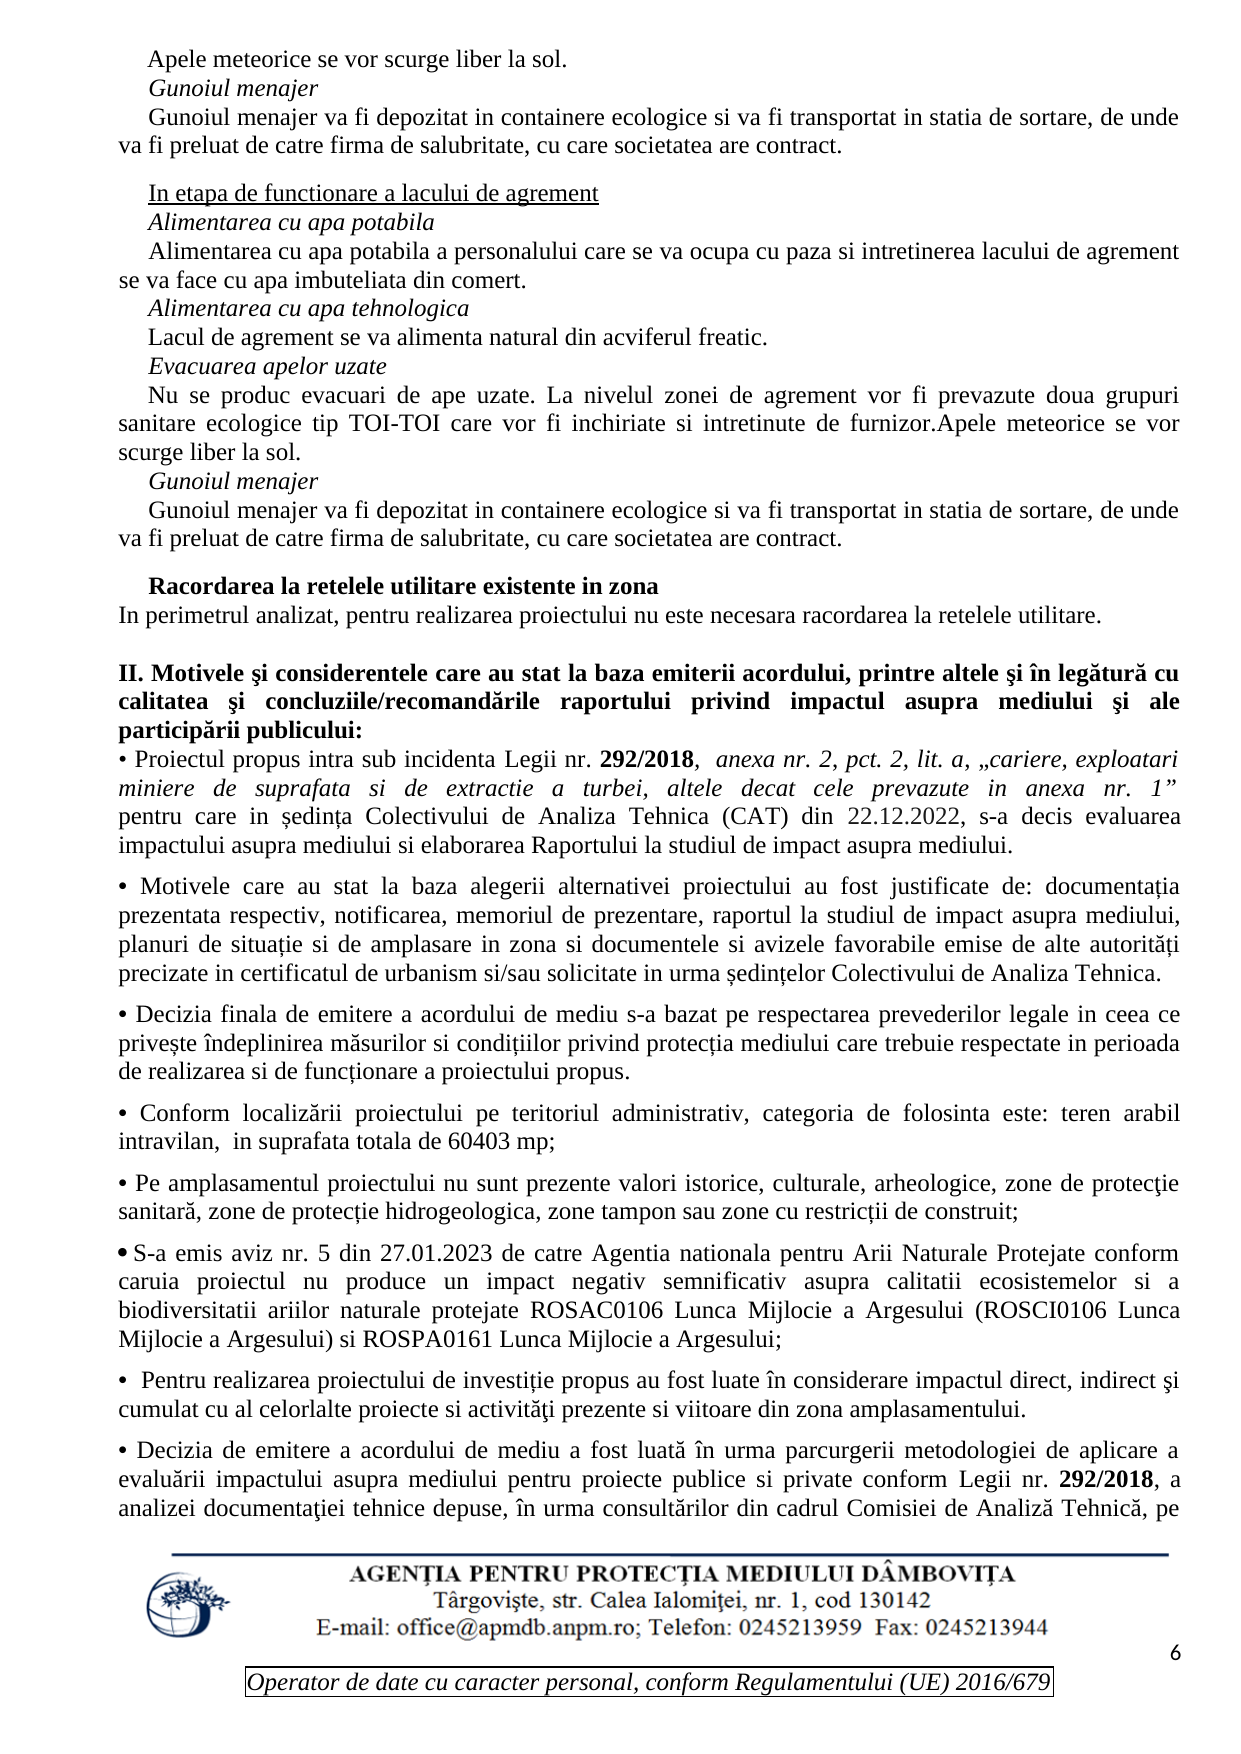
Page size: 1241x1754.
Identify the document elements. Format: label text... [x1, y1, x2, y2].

text Gunoiul menajer [118, 73, 1181, 102]
text Lacul de agrement se va alimenta natural din acviferul freatic. [118, 322, 1181, 351]
list S-a emis aviz nr. 5 din 27.01.2023 de catre Agentia nationala pentru Arii Naturale Protejate conform caruia proiectul nu produce un impact negativ semnificativ asupra calitatii ecosistemelor si a biodiversitatii ariilor naturale protejate ROSAC0106 Lunca Mijlocie a Argesului (ROSCI0106 Lunca Mijlocie a Argesului) si ROSPA0161 Lunca Mijlocie a Argesului; [118, 1238, 1181, 1353]
text Evacuarea apelor uzate [118, 351, 1181, 380]
text • Proiectul propus intra sub incidenta Legii nr. 292/2018, anexa nr. 2, pct. 2, lit. a, „cariere, exploatari miniere de suprafata si de extractie a turbei, altele decat cele prevazute in anexa nr. 1” pentru care in ședința Colectivului de Analiza Tehnica (CAT) din 22.12.2022, s-a decis evaluarea impactului asupra mediului si elaborarea Raportului la studiul de impact asupra mediului. [118, 744, 1181, 859]
text Racordarea la retelele utilitare existente in zona [118, 571, 1181, 600]
text Gunoiul menajer va fi depozitat in containere ecologice si va fi transportat in statia de sortare, de unde va fi preluat de catre firma de salubritate, cu care societatea are contract. [118, 495, 1181, 552]
picture [141, 1547, 1170, 1661]
text Apele meteorice se vor scurge liber la sol. [118, 44, 1181, 73]
text Nu se produc evacuari de ape uzate. La nivelul zonei de agrement vor fi prevazute doua grupuri sanitare ecologice tip TOI-TOI care vor fi inchiriate si intretinute de furnizor.Apele meteorice se vor scurge liber la sol. [118, 380, 1181, 466]
text Gunoiul menajer [118, 466, 1181, 495]
text • Pe amplasamentul proiectului nu sunt prezente valori istorice, culturale, arheologice, zone de protecţie sanitară, zone de protecție hidrogeologica, zone tampon sau zone cu restricții de construit; [118, 1168, 1181, 1225]
text • Conform localizării proiectului pe teritoriul administrativ, categoria de folosinta este: teren arabil intravilan, in suprafata totala de 60403 mp; [118, 1098, 1181, 1155]
text • Decizia finala de emitere a acordului de mediu s-a bazat pe respectarea prevederilor legale in ceea ce privește îndeplinirea măsurilor si condițiilor privind protecția mediului care trebuie respectate in perioada de realizarea si de funcționare a proiectului propus. [118, 999, 1181, 1085]
text In etapa de functionare a lacului de agrement [118, 178, 1181, 207]
text Alimentarea cu apa potabila [119, 207, 1181, 236]
text Alimentarea cu apa potabila a personalului care se va ocupa cu paza si intretinerea lacului de agrement se va face cu apa imbuteliata din comert. [119, 236, 1181, 293]
text • Pentru realizarea proiectului de investiție propus au fost luate în considerare impactul direct, indirect şi cumulat cu al celorlalte proiecte si activităţi prezente si viitoare din zona amplasamentului. [118, 1365, 1181, 1423]
text Gunoiul menajer va fi depozitat in containere ecologice si va fi transportat in statia de sortare, de unde va fi preluat de catre firma de salubritate, cu care societatea are contract. [118, 102, 1181, 159]
text II. Motivele şi considerentele care au stat la baza emiterii acordului, printre altele şi în legătură cu calitatea şi concluziile/recomandările raportului privind impactul asupra mediului şi ale participării publicului: [118, 658, 1181, 744]
text Alimentarea cu apa tehnologica [119, 293, 1181, 322]
text • Motivele care au stat la baza alegerii alternativei proiectului au fost justificate de: documentația prezentata respectiv, notificarea, memoriul de prezentare, raportul la studiul de impact asupra mediului, planuri de situație si de amplasare in zona si documentele si avizele favorabile emise de alte autorități precizate in certificatul de urbanism si/sau solicitate in urma ședințelor Colectivului de Analiza Tehnica. [118, 871, 1181, 986]
text In perimetrul analizat, pentru realizarea proiectului nu este necesara racordarea la retelele utilitare. [118, 600, 1181, 629]
